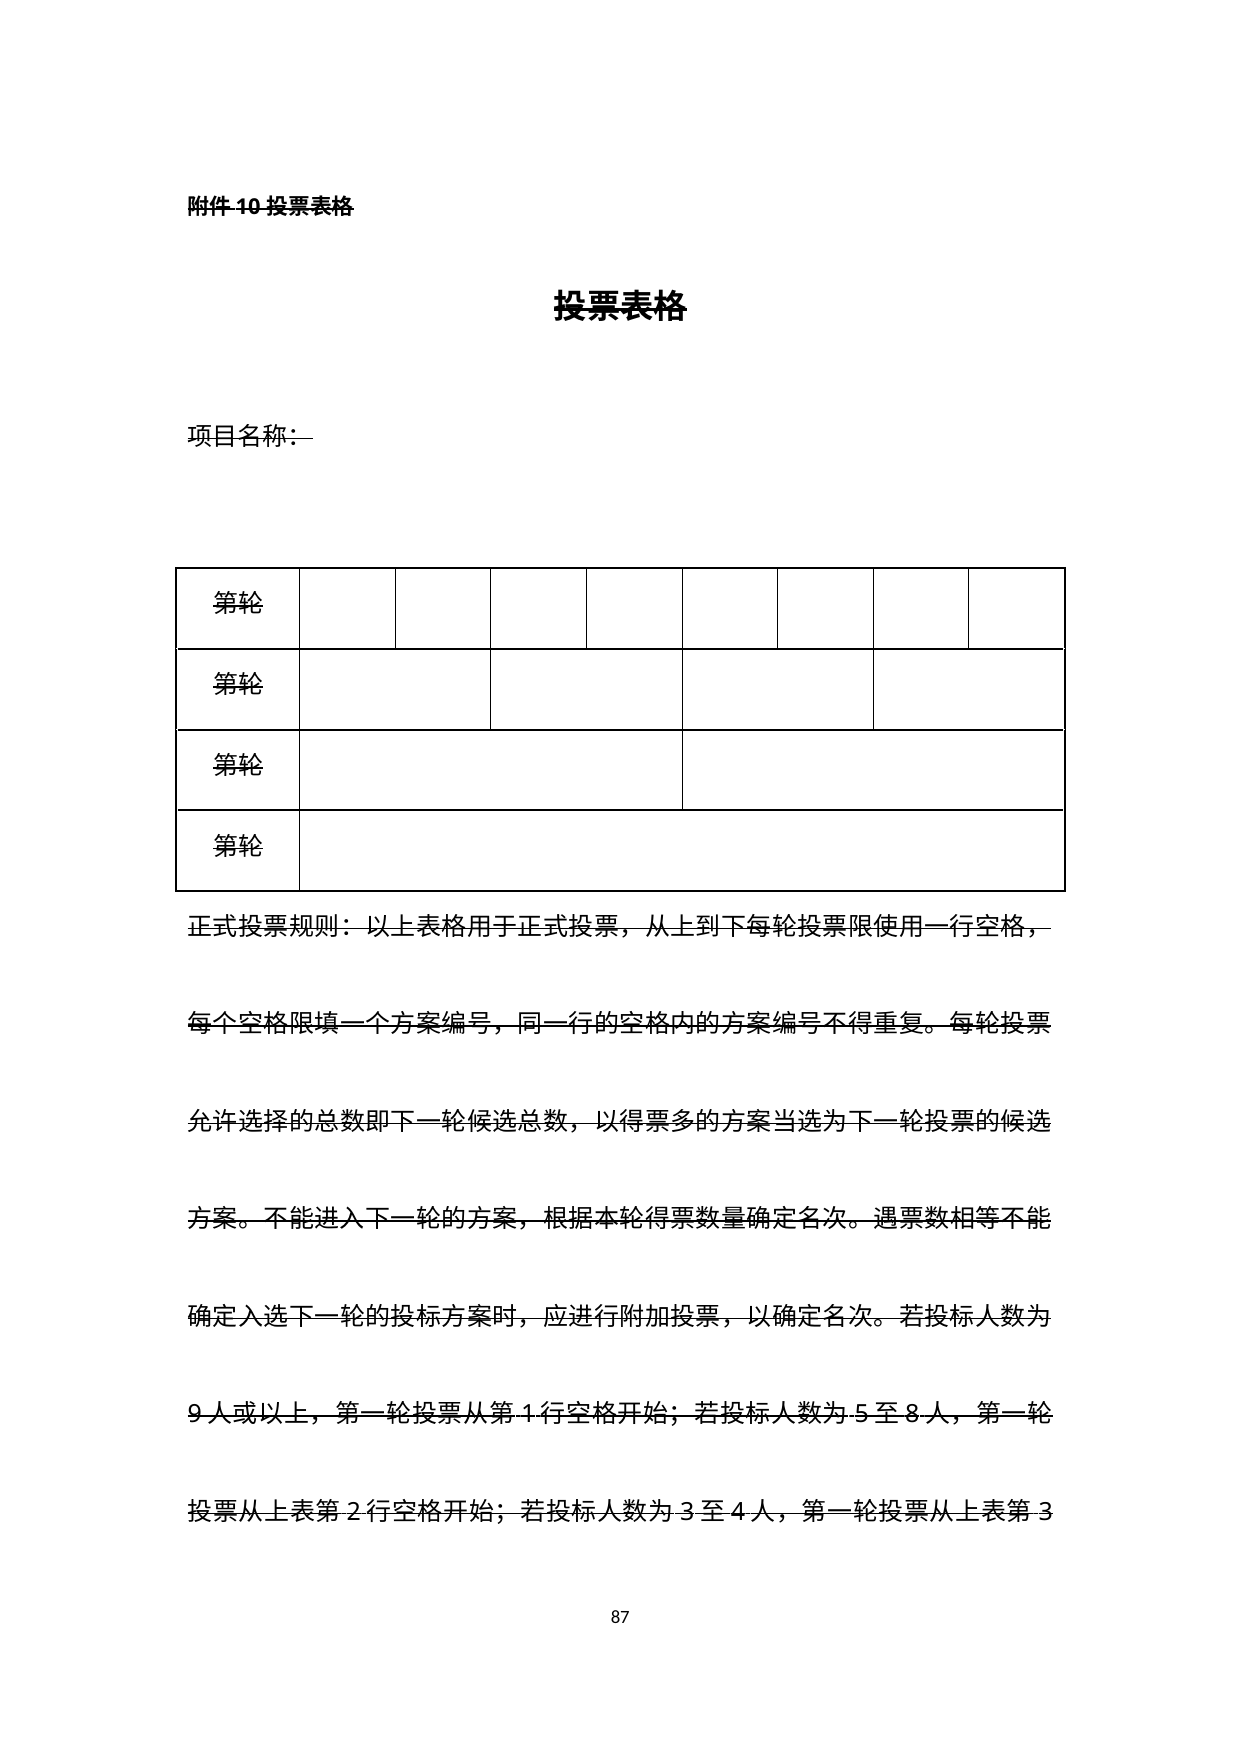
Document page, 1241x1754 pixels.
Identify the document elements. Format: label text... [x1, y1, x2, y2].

table_header [491, 569, 586, 648]
table_cell 第轮 [177, 650, 299, 728]
table_header [969, 569, 1064, 648]
table_cell [491, 650, 682, 728]
table_cell 第轮 [177, 811, 299, 890]
table_header [300, 569, 395, 648]
table_header [396, 569, 490, 648]
text 项目名称： [187, 402, 1053, 467]
table_cell 第轮 [177, 731, 299, 809]
text 投票表格 [187, 272, 1053, 337]
table_cell [300, 809, 1064, 890]
table_cell [683, 729, 1064, 809]
table_cell [300, 731, 682, 809]
table_header [683, 569, 777, 648]
table_header [874, 569, 968, 648]
table_cell [683, 650, 873, 728]
table_header [778, 569, 873, 648]
table_header 第轮 [177, 569, 299, 648]
table_cell [300, 650, 490, 728]
table_cell [874, 648, 1064, 728]
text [187, 892, 1053, 1542]
table_header [587, 569, 682, 648]
subtitle 附件10 投票表格 [187, 189, 1053, 222]
